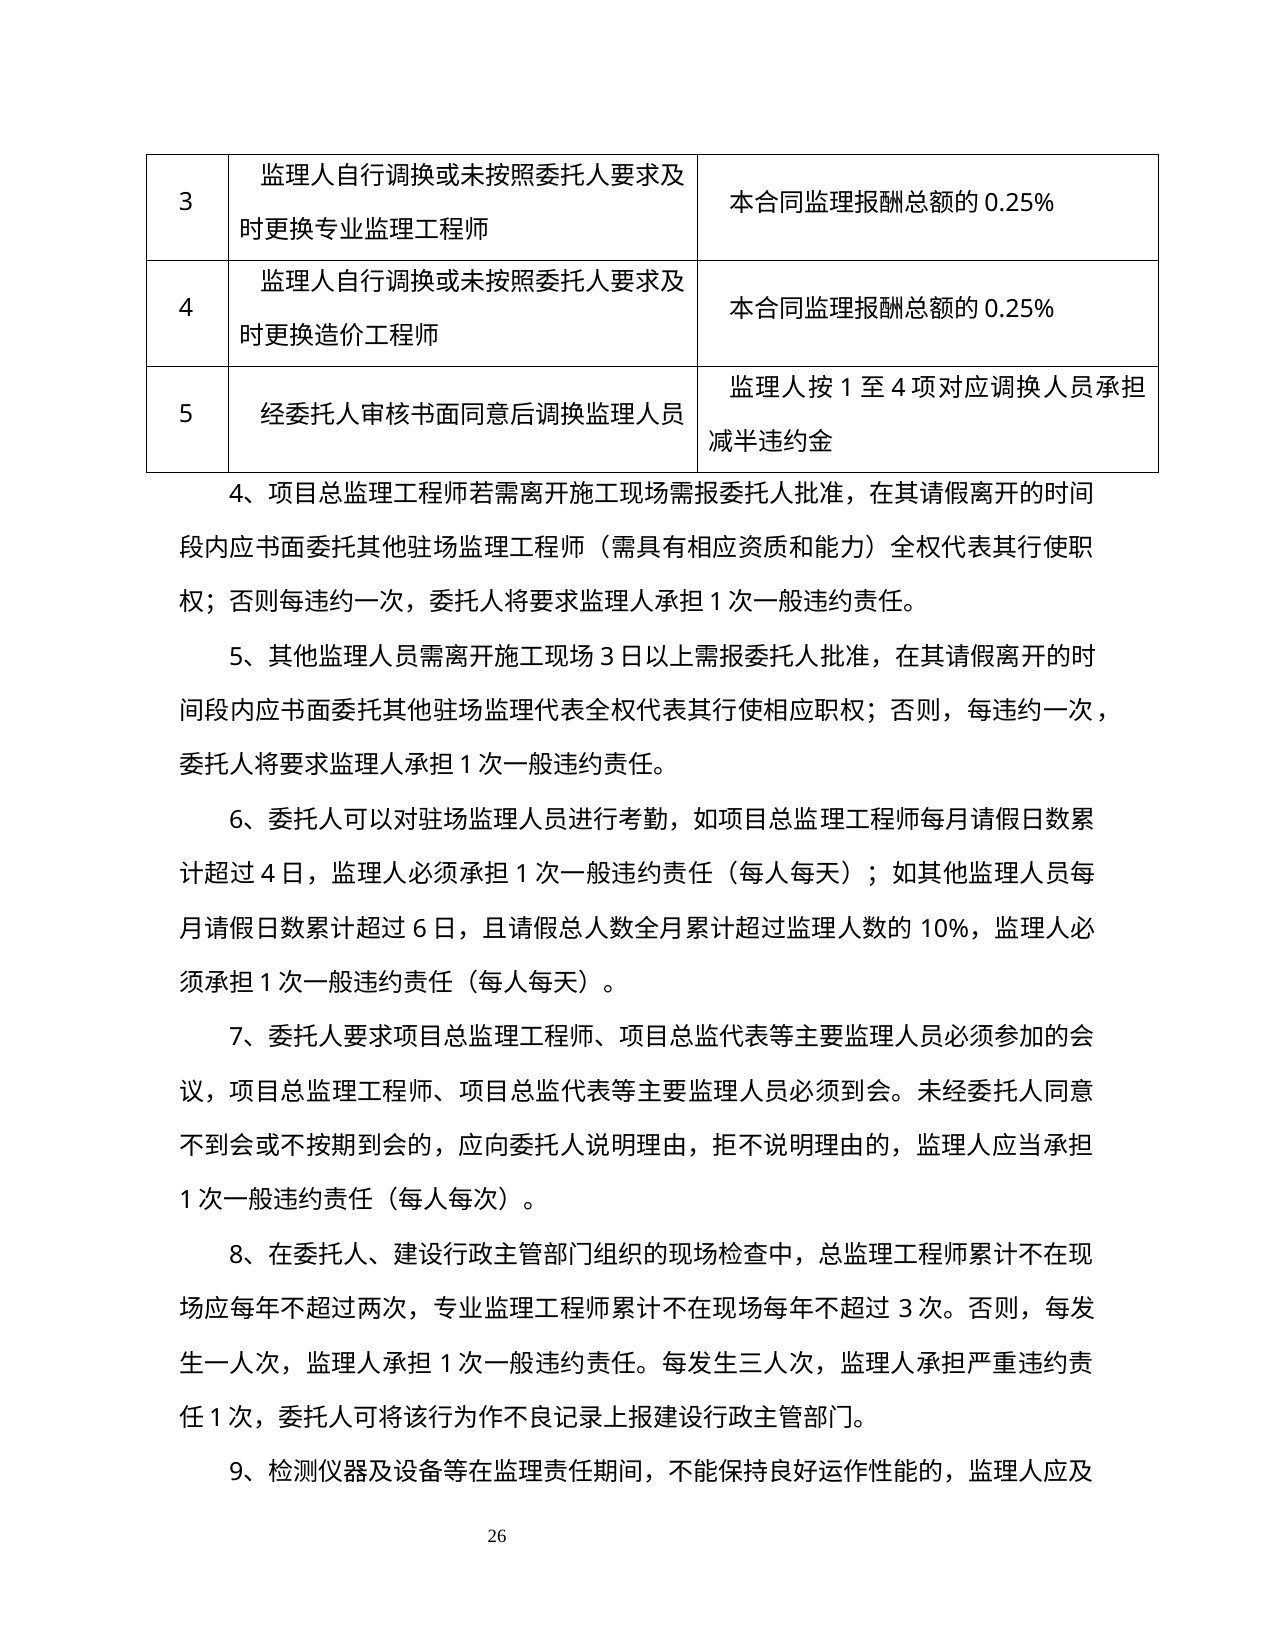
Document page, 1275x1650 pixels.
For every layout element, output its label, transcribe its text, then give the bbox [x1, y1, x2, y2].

table_cell 本合同监理报酬总额的0.25% [698, 155, 1158, 260]
text 7、委托人要求项目总监理工程师、项目总监代表等主要监理人员必须参加的会议，项目总监理工程师、项目总监代表等主要监理人员必须到会。未经委托人同意不到会或不按期到会的，应向委托人说明理由，拒不说明理由的，监理人应当承担1次一般违约责任（每人每次）。 [179, 1017, 1096, 1216]
text 8、在委托人、建设行政主管部门组织的现场检查中，总监理工程师累计不在现场应每年不超过两次，专业监理工程师累计不在现场每年不超过3次。否则，每发生一人次，监理人承担1次一般违约责任。每发生三人次，监理人承担严重违约责任1次，委托人可将该行为作不良记录上报建设行政主管部门。 [179, 1234, 1096, 1434]
table_cell 监理人自行调换或未按照委托人要求及时更换专业监理工程师 [229, 155, 697, 260]
table_cell 4 [147, 261, 228, 366]
table_cell 经委托人审核书面同意后调换监理人员 [229, 367, 697, 472]
table_cell 监理人按1至4项对应调换人员承担减半违约金 [698, 367, 1158, 472]
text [179, 1452, 1096, 1488]
table_cell 3 [147, 155, 228, 260]
table_cell 5 [147, 367, 228, 472]
table_cell 监理人自行调换或未按照委托人要求及时更换造价工程师 [229, 261, 697, 366]
text 6、委托人可以对驻场监理人员进行考勤，如项目总监理工程师每月请假日数累计超过4日，监理人必须承担1次一般违约责任（每人每天）；如其他监理人员每月请假日数累计超过6日，且请假总人数全月累计超过监理人数的10%，监理人必须承担1次一般违约责任（每人每天）。 [179, 799, 1096, 999]
table_cell 本合同监理报酬总额的0.25% [698, 261, 1158, 366]
text 5、其他监理人员需离开施工现场3日以上需报委托人批准，在其请假离开的时间段内应书面委托其他驻场监理代表全权代表其行使相应职权；否则，每违约一次，委托人将要求监理人承担1次一般违约责任。 [179, 636, 1096, 781]
text 4、项目总监理工程师若需离开施工现场需报委托人批准，在其请假离开的时间段内应书面委托其他驻场监理工程师（需具有相应资质和能力）全权代表其行使职权；否则每违约一次，委托人将要求监理人承担1次一般违约责任。 [179, 473, 1096, 618]
